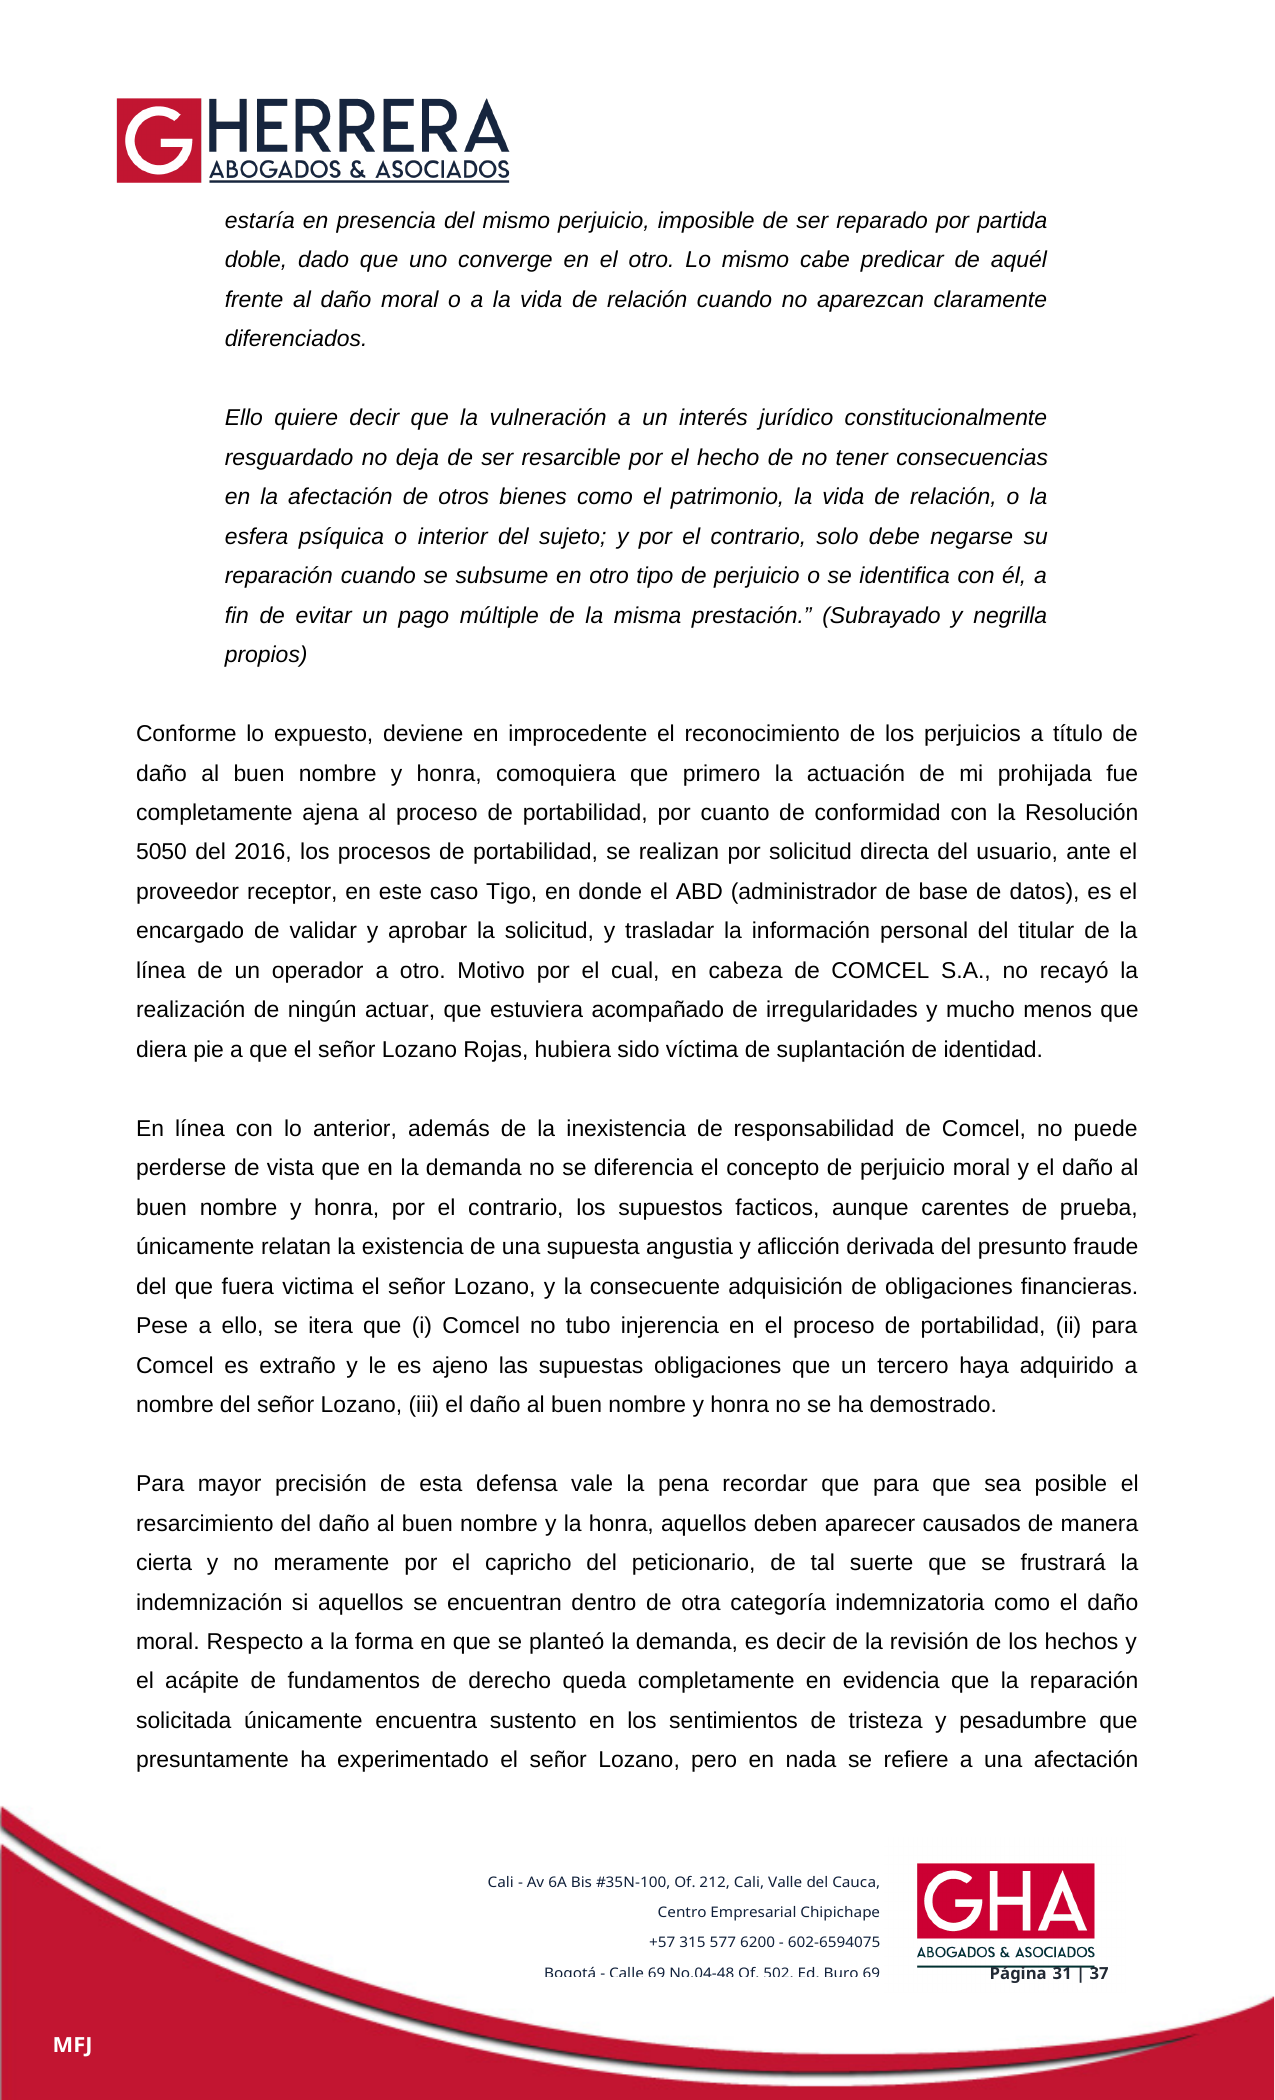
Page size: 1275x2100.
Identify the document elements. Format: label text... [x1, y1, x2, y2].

picture [0, 1793, 1275, 2100]
text Así, por ejemplo, si el daño al buen nombre coincide con la afectación del patrimonio de la víctima, y en la demanda se reclaman sendas indemnizaciones, entonces no será posible conceder ambas pretensiones porque en tal caso se estaría en presencia del mismo perjuicio, imposible de ser reparado por partida doble, dado que uno converge en el otro. Lo mismo cabe predicar de aquél frente al daño moral o a la vida de relación cuando no aparezcan claramente diferenciados. [224, 286, 1051, 549]
text Ello quiere decir que la vulneración a un interés jurídico constitucionalmente resguardado no deja de ser resarcible por el hecho de no tener consecuencias en la afectación de otros bienes como el patrimonio, la vida de relación, o la esfera psíquica o interior del sujeto; y por el contrario, solo debe negarse su reparación cuando se subsume en otro tipo de perjuicio o se identifica con él, a fin de evitar un pago múltiple de la misma prestación.” (Subrayado y negrilla propios) [224, 602, 1051, 865]
text Conforme lo expuesto, deviene en improcedente el reconocimiento de los perjuicios a título de daño al buen nombre y honra, comoquiera que primero la actuación de mi prohijada fue completamente ajena al proceso de portabilidad, por cuanto de conformidad con la Resolución 5050 del 2016, los procesos de portabilidad, se realizan por solicitud directa del usuario, ante el proveedor receptor, en este caso Tigo, en donde el ABD (administrador de base de datos), es el encargado de validar y aprobar la solicitud, y trasladar la información personal del titular de la línea de un operador a otro. Motivo por el cual, en cabeza de COMCEL S.A., no recayó la realización de ningún actuar, que estuviera acompañado de irregularidades y mucho menos que diera pie a que el señor Lozano Rojas, hubiera sido víctima de suplantación de identidad. [136, 917, 1139, 1259]
picture [96, 75, 529, 206]
text En línea con lo anterior, además de la inexistencia de responsabilidad de Comcel, no puede perderse de vista que en la demanda no se diferencia el concepto de perjuicio moral y el daño al buen nombre y honra, por el contrario, los supuestos facticos, aunque carentes de prueba, únicamente relatan la existencia de una supuesta angustia y aflicción derivada del presunto fraude del que fuera victima el señor Lozano, y la consecuente adquisición de obligaciones financieras. Pese a ello, se itera que (i) Comcel no tubo injerencia en el proceso de portabilidad, (ii) para Comcel es extraño y le es ajeno las supuestas obligaciones que un tercero haya adquirido a nombre del señor Lozano, (iii) el daño al buen nombre y honra no se ha demostrado. [136, 1312, 1139, 1615]
